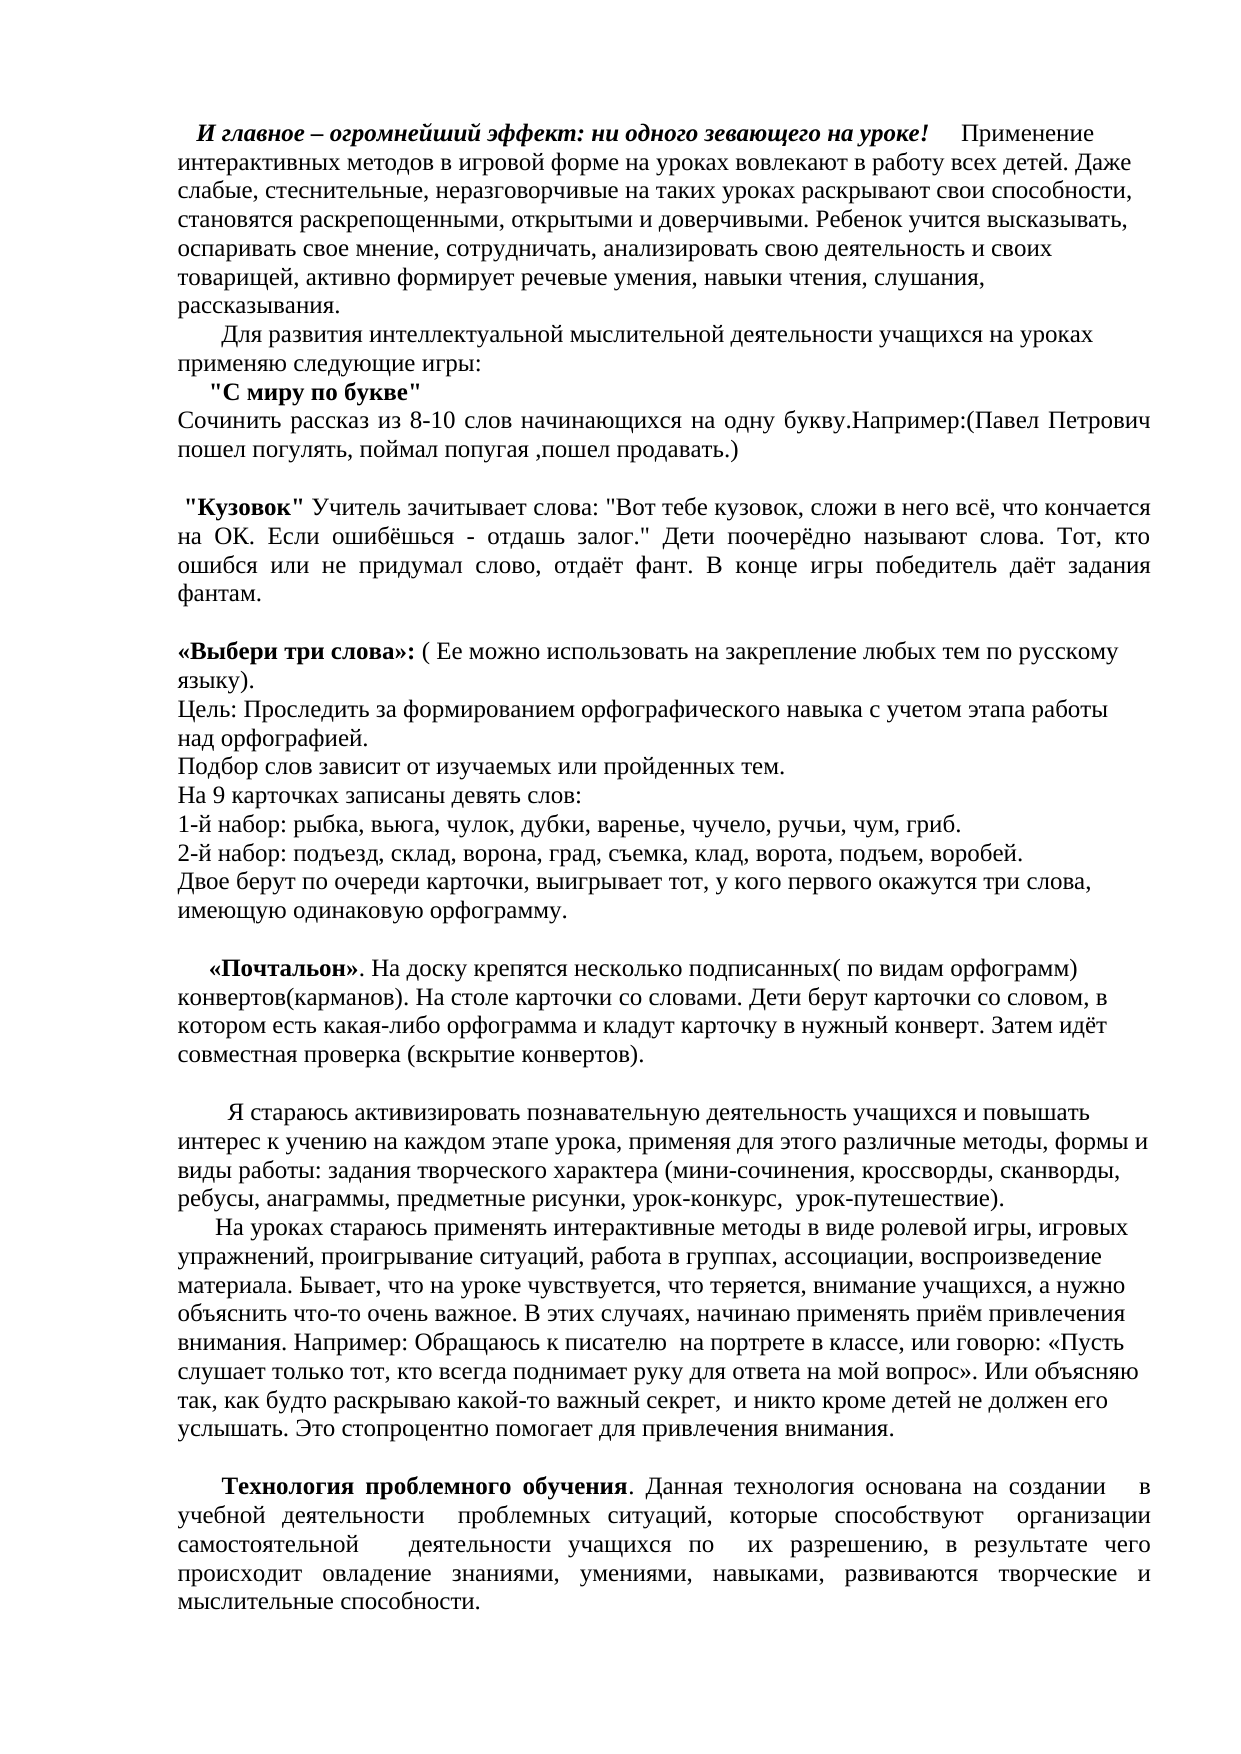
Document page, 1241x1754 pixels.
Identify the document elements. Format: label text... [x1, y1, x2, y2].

text И главное – огромнейший эффект: ни одного зевающего на уроке! Применение интерактивных методов в игровой форме на уроках вовлекают в работу всех детей. Даже слабые, стеснительные, неразговорчивые на таких уроках раскрывают свои способности, становятся раскрепощенными, открытыми и доверчивыми. Ребенок учится высказывать, оспаривать свое мнение, сотрудничать, анализировать свою деятельность и своих товарищей, активно формирует речевые умения, навыки чтения, слушания, рассказывания. Для развития интеллектуальной мыслительной деятельности учащихся на уроках применяю следующие игры: "С миру по букве" [177, 118, 1152, 406]
text Я стараюсь активизировать познавательную деятельность учащихся и повышать интерес к учению на каждом этапе урока, применяя для этого различные методы, формы и виды работы: задания творческого характера (мини-сочинения, кроссворды, сканворды, ребусы, анаграммы, предметные рисунки, урок-конкурс, урок-путешествие). На уроках стараюсь применять интерактивные методы в виде ролевой игры, игровых упражнений, проигрывание ситуаций, работа в группах, ассоциации, воспроизведение материала. Бывает, что на уроке чувствуется, что теряется, внимание учащихся, а нужно объяснить что-то очень важное. В этих случаях, начинаю применять приём привлечения внимания. Например: Обращаюсь к писателю на портрете в классе, или говорю: «Пусть слушает только тот, кто всегда поднимает руку для ответа на мой вопрос». Или объясняю так, как будто раскрываю какой-то важный секрет, и никто кроме детей не должен его услышать. Это стопроцентно помогает для привлечения внимания. [177, 1097, 1152, 1442]
text Технология проблемного обучения. Данная технология основана на создании в учебной деятельности проблемных ситуаций, которые способствуют организации самостоятельной деятельности учащихся по их разрешению, в результате чего происходит овладение знаниями, умениями, навыками, развиваются творческие и мыслительные способности. [177, 1471, 1152, 1615]
text «Почтальон». На доску крепятся несколько подписанных( по видам орфограмм) конвертов(карманов). На столе карточки со словами. Дети берут карточки со словом, в котором есть какая-либо орфограмма и кладут карточку в нужный конверт. Затем идёт совместная проверка (вскрытие конвертов). [177, 953, 1152, 1068]
text "Кузовок" Учитель зачитывает слова: "Вот тебе кузовок, сложи в него всё, что кончается на ОК. Если ошибёшься - отдашь залог." Дети поочерёдно называют слова. Тот, кто ошибся или не придумал слово, отдаёт фант. В конце игры победитель даёт задания фантам. [177, 492, 1152, 607]
text Сочинить рассказ из 8-10 слов начинающихся на одну букву.Например:(Павел Петрович пошел погулять, поймал попугая ,пошел продавать.) [177, 406, 1152, 463]
text «Выбери три слова»: ( Ее можно использовать на закрепление любых тем по русскому языку). Цель: Проследить за формированием орфографического навыка с учетом этапа работы над орфографией. Подбор слов зависит от изучаемых или пройденных тем. На 9 карточках записаны девять слов: 1-й набор: рыбка, вьюга, чулок, дубки, варенье, чучело, ручьи, чум, гриб. 2-й набор: подъезд, склад, ворона, град, съемка, клад, ворота, подъем, воробей. Двое берут по очереди карточки, выигрывает тот, у кого первого окажутся три слова, имеющую одинаковую орфограмму. [177, 636, 1152, 924]
